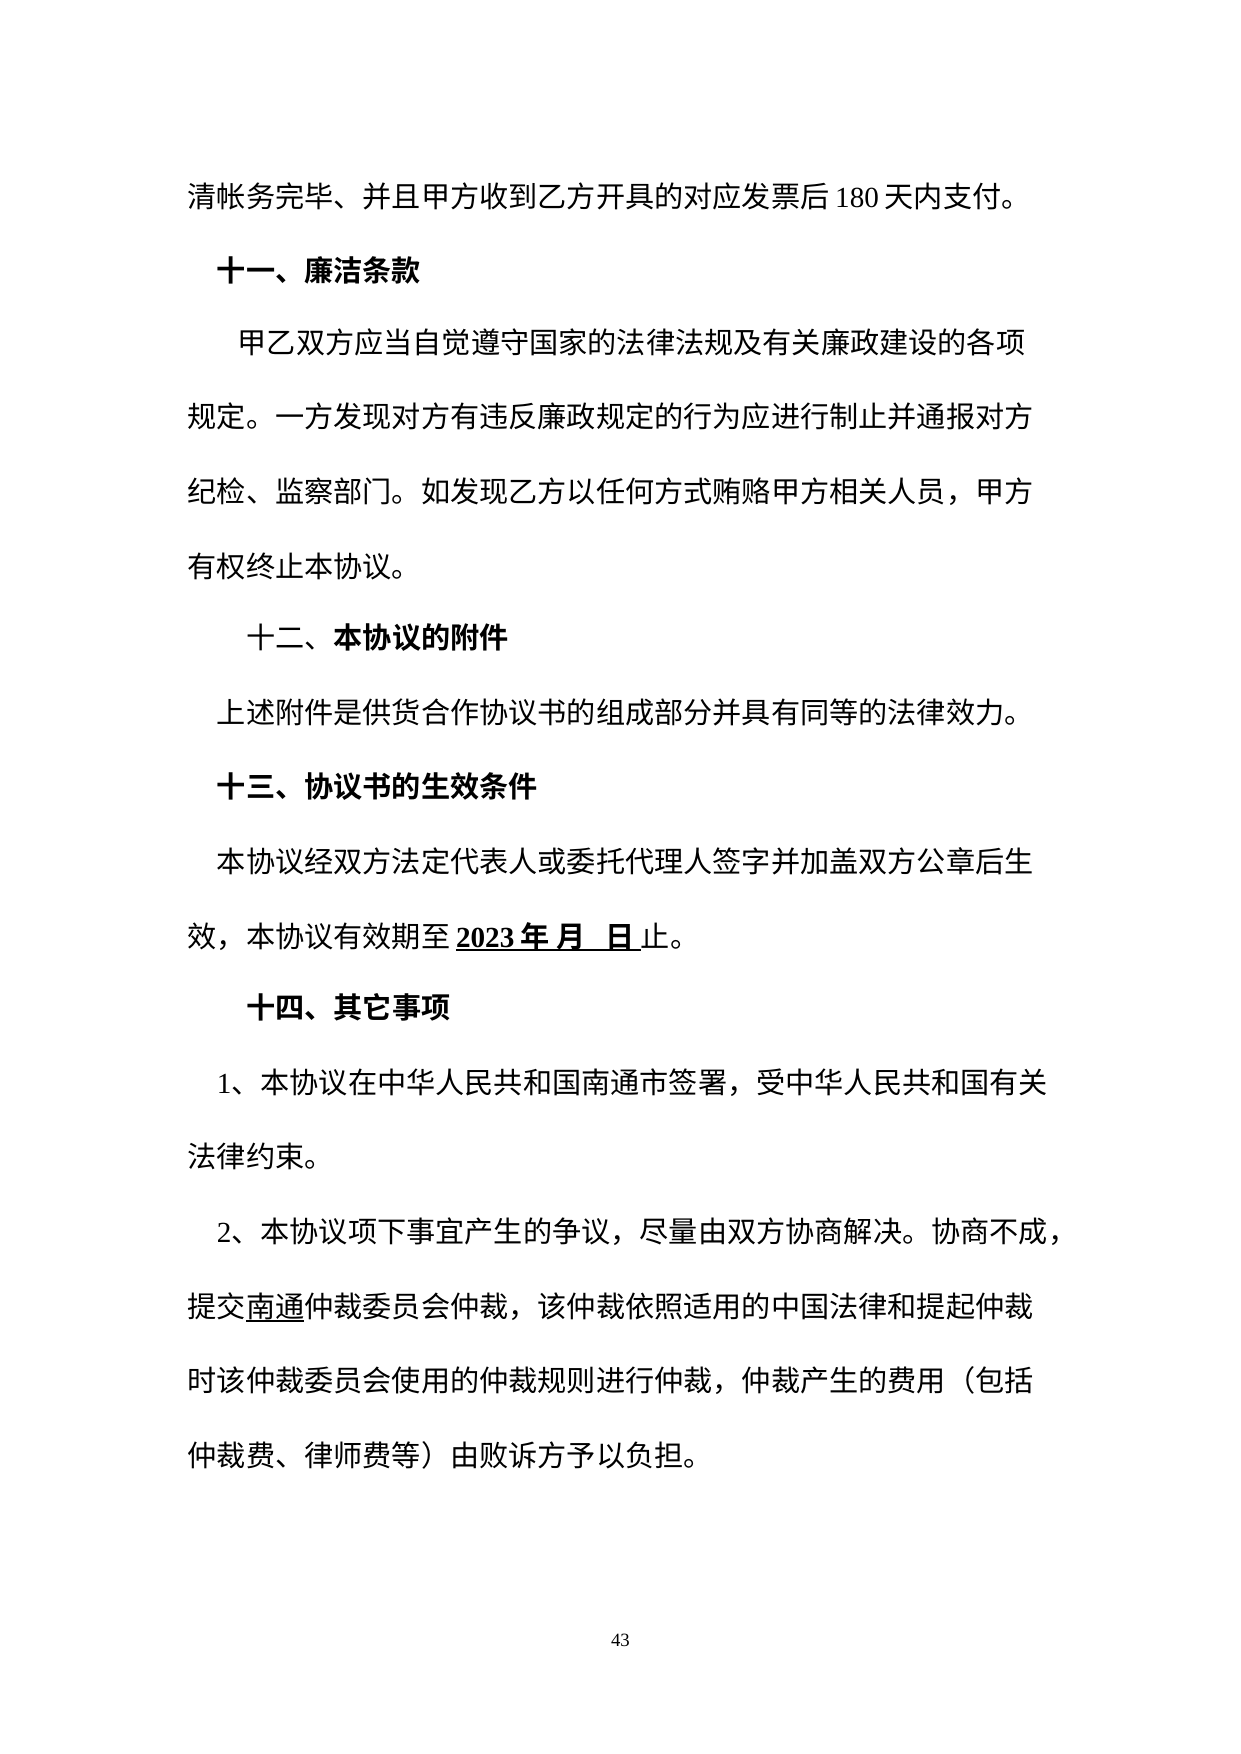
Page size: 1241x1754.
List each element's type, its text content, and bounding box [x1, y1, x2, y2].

list 本协议的附件 上述附件是供货合作协议书的组成部分并具有同等的法律效力。 十三、协议书的生效条件 本协议经双方法定代表人或委托代理人签字并加盖双方公章后生效，本协议有效期至2023年 月 日 止。 [187, 603, 1053, 967]
text 甲乙双方应当自觉遵守国家的法律法规及有关廉政建设的各项规定。一方发现对方有违反廉政规定的行为应进行制止并通报对方纪检、监察部门。如发现乙方以任何方式贿赂甲方相关人员，甲方有权终止本协议。 [187, 308, 1053, 597]
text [187, 162, 1053, 302]
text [187, 973, 1053, 1486]
